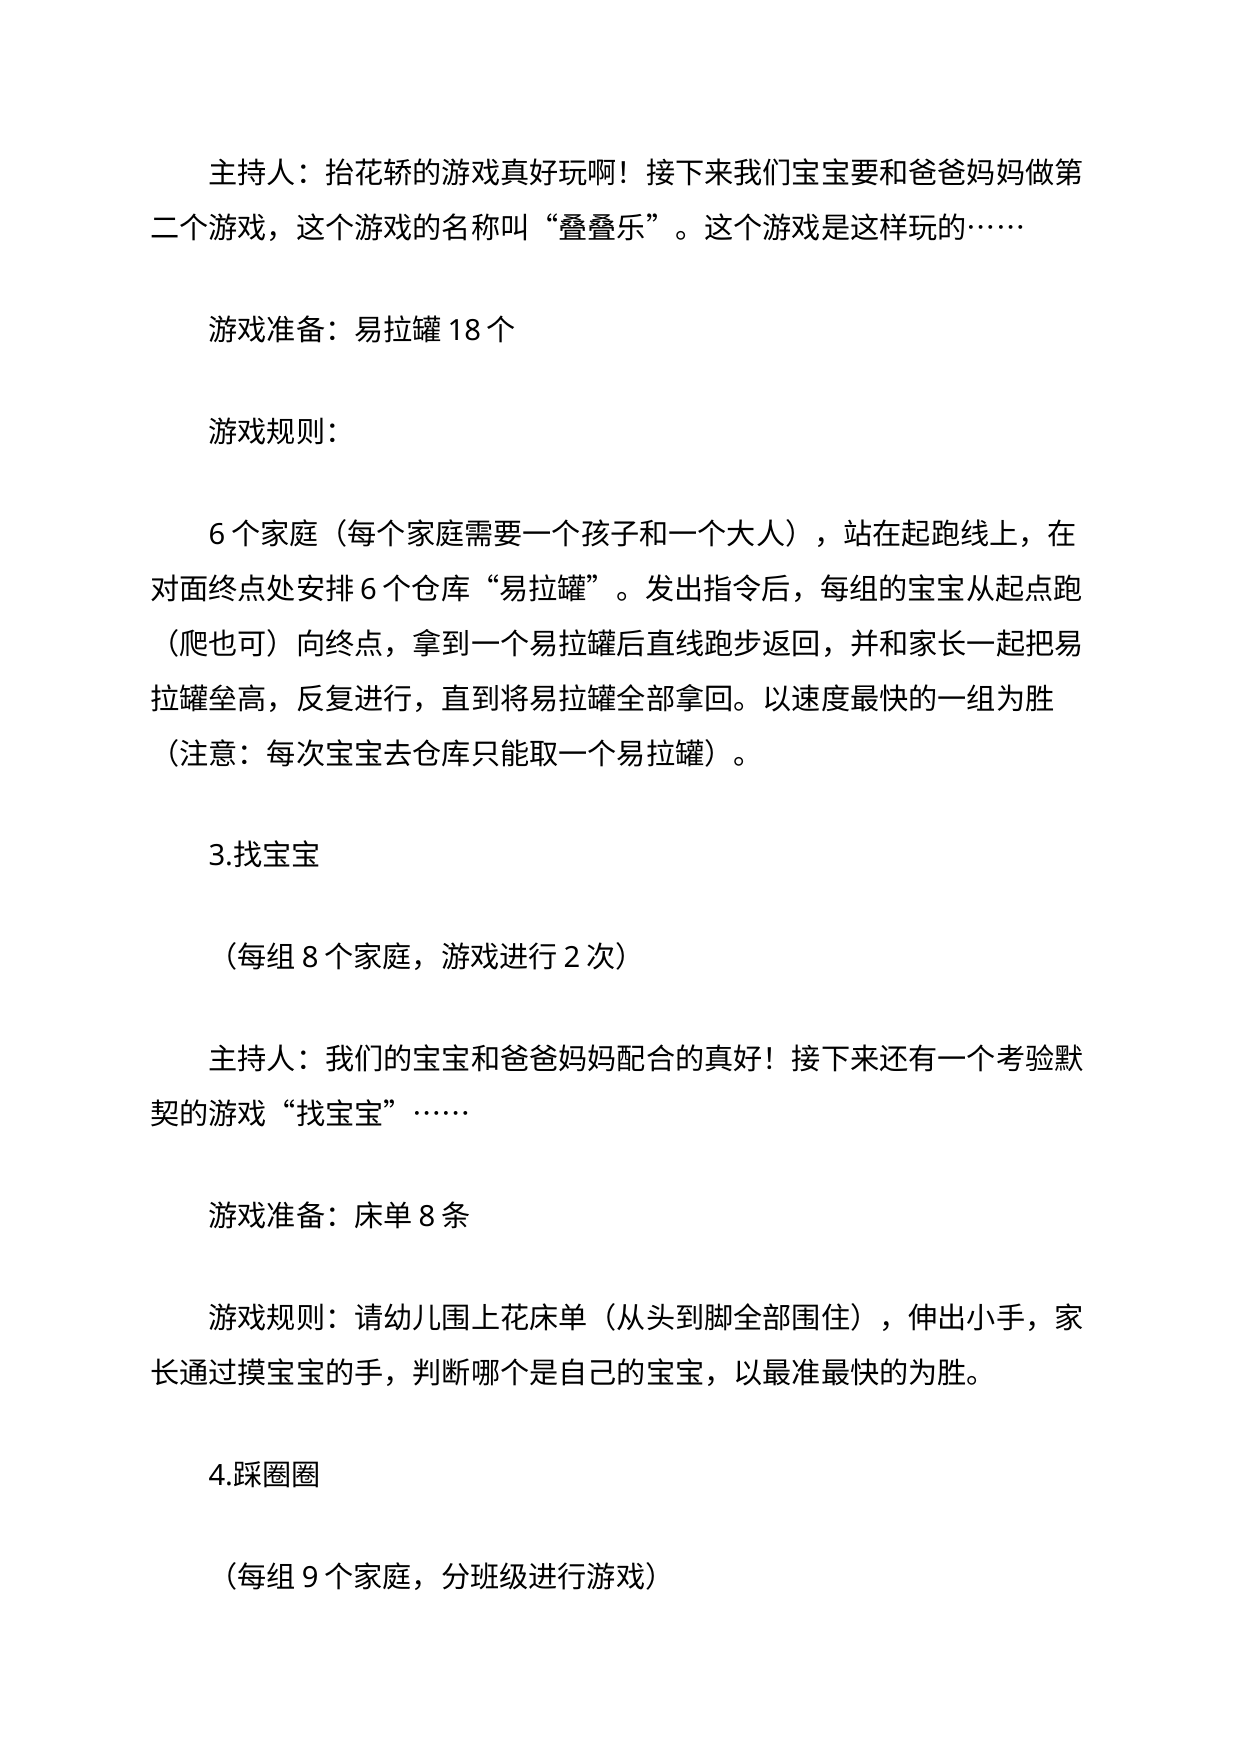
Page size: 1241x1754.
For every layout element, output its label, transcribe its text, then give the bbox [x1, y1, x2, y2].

text 游戏准备：床单8条 [150, 1193, 1090, 1235]
text 主持人：我们的宝宝和爸爸妈妈配合的真好！接下来还有一个考验默契的游戏“找宝宝”…… [150, 1036, 1090, 1133]
text 主持人：抬花轿的游戏真好玩啊！接下来我们宝宝要和爸爸妈妈做第二个游戏，这个游戏的名称叫“叠叠乐”。这个游戏是这样玩的…… [150, 150, 1090, 247]
text 游戏准备：易拉罐18个 [150, 307, 1090, 349]
text 6个家庭（每个家庭需要一个孩子和一个大人），站在起跑线上，在对面终点处安排6个仓库“易拉罐”。发出指令后，每组的宝宝从起点跑（爬也可）向终点，拿到一个易拉罐后直线跑步返回，并和家长一起把易拉罐垒高，反复进行，直到将易拉罐全部拿回。以速度最快的一组为胜（注意：每次宝宝去仓库只能取一个易拉罐）。 [150, 510, 1090, 772]
text （每组8个家庭，游戏进行2次） [150, 934, 1090, 976]
text （每组9个家庭，分班级进行游戏） [150, 1553, 1090, 1596]
text 4.踩圈圈 [150, 1451, 1090, 1494]
text 游戏规则： [150, 409, 1090, 451]
text 游戏规则：请幼儿围上花床单（从头到脚全部围住），伸出小手，家长通过摸宝宝的手，判断哪个是自己的宝宝，以最准最快的为胜。 [150, 1294, 1090, 1392]
text 3.找宝宝 [150, 832, 1090, 874]
